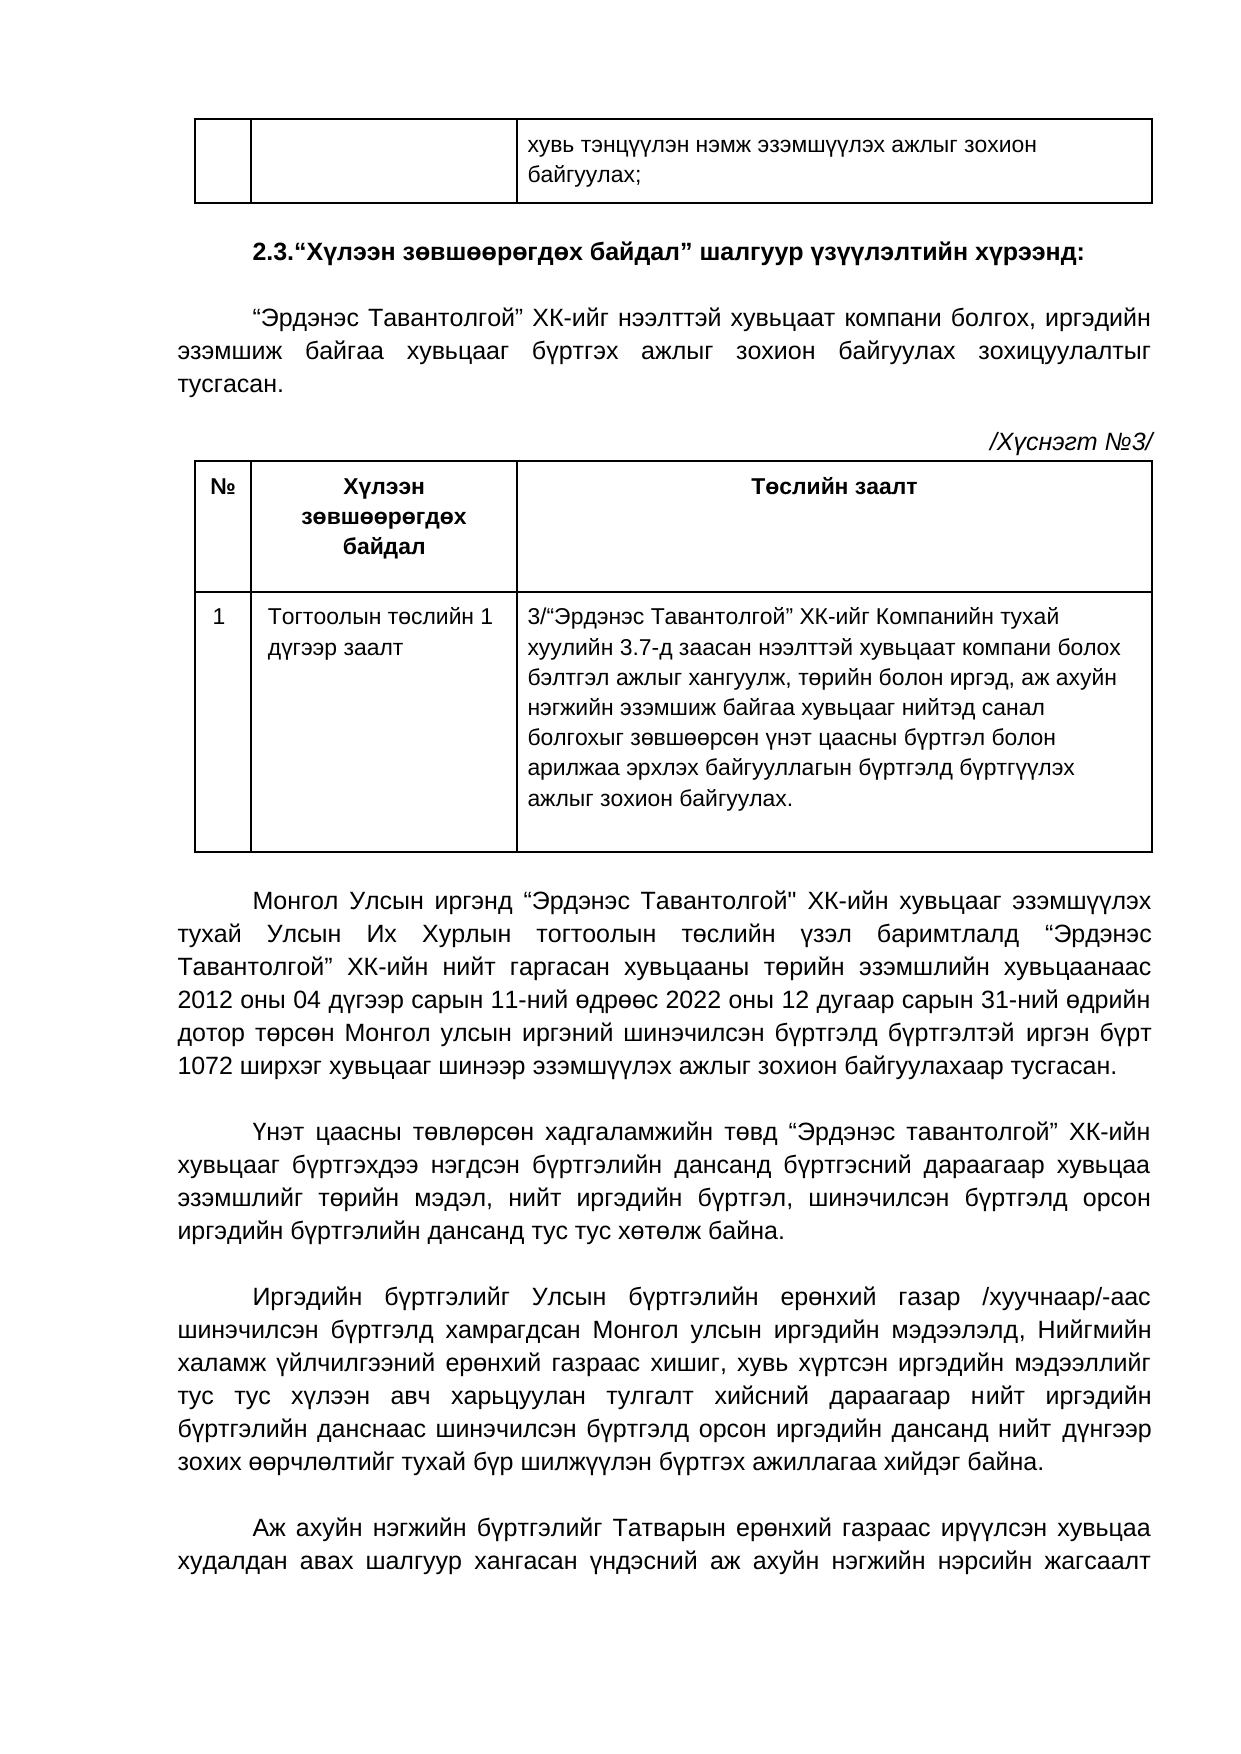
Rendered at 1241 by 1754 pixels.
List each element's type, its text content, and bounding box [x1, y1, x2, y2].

text Монгол Улсын иргэнд “Эрдэнэс Тавантолгой" ХК-ийн хувьцааг эзэмшүүлэх тухай Улсын Их Хурлын тогтоолын төслийн үзэл баримтлалд “Эрдэнэс Тавантолгой” ХК-ийн нийт гаргасан хувьцааны төрийн эзэмшлийн хувьцаанаас 2012 оны 04 дүгээр сарын 11-ний өдрөөс 2022 оны 12 дугаар сарын 31-ний өдрийн дотор төрсөн Монгол улсын иргэний шинэчилсэн бүртгэлд бүртгэлтэй иргэн бүрт 1072 ширхэг хувьцааг шинээр эзэмшүүлэх ажлыг зохион байгуулахаар тусгасан. [177, 886, 1152, 1079]
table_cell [252, 120, 516, 202]
text Иргэдийн бүртгэлийг Улсын бүртгэлийн ерөнхий газар /хуучнаар/-аас шинэчилсэн бүртгэлд хамрагдсан Монгол улсын иргэдийн мэдээлэлд, Нийгмийн халамж үйлчилгээний ерөнхий газраас хишиг, хувь хүртсэн иргэдийн мэдээллийг тус тус хүлээн авч харьцуулан тулгалт хийсний дараагаар нийт иргэдийн бүртгэлийн данснаас шинэчилсэн бүртгэлд орсон иргэдийн дансанд нийт дүнгээр зохих өөрчлөлтийг тухай бүр шилжүүлэн бүртгэх ажиллагаа хийдэг байна. [177, 1282, 1152, 1476]
table_header № [196, 462, 250, 591]
text “Эрдэнэс Тавантолгой” ХК-ийг нээлттэй хувьцаат компани болгох, иргэдийн эзэмшиж байгаа хувьцааг бүртгэх ажлыг зохион байгуулах зохицуулалтыг тусгасан. [177, 303, 1152, 398]
text Үнэт цаасны төвлөрсөн хадгаламжийн төвд “Эрдэнэс тавантолгой” ХК-ийн хувьцааг бүртгэхдээ нэгдсэн бүртгэлийн дансанд бүртгэсний дараагаар хувьцаа эзэмшлийг төрийн мэдэл, нийт иргэдийн бүртгэл, шинэчилсэн бүртгэлд орсон иргэдийн бүртгэлийн дансанд тус тус хөтөлж байна. [177, 1117, 1152, 1244]
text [177, 1513, 1152, 1575]
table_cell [518, 120, 1151, 202]
table_cell 3/“Эрдэнэс Тавантолгой” ХК-ийг Компанийн тухай хуулийн 3.7-д заасан нээлттэй хувьцаат компани болох бэлтгэл ажлыг хангуулж, төрийн болон иргэд, аж ахуйн нэгжийн эзэмшиж байгаа хувьцааг нийтэд санал болгохыг зөвшөөрсөн үнэт цаасны бүртгэл болон арилжаа эрхлэх байгууллагын бүртгэлд бүртгүүлэх ажлыг зохион байгуулах. [518, 593, 1151, 851]
title /Хүснэгт №3/ [162, 427, 1152, 456]
table_cell Тогтоолын төслийн 1 дүгээр заалт [252, 593, 516, 851]
table_header Хүлээн зөвшөөрөгдөх байдал [252, 462, 516, 591]
subtitle 2.3.“Хүлээн зөвшөөрөгдөх байдал” шалгуур үзүүлэлтийн хүрээнд: [177, 237, 1152, 266]
table_cell 2 [196, 120, 250, 202]
table_header Төслийн заалт [518, 462, 1151, 591]
table_cell 1 [196, 593, 250, 851]
